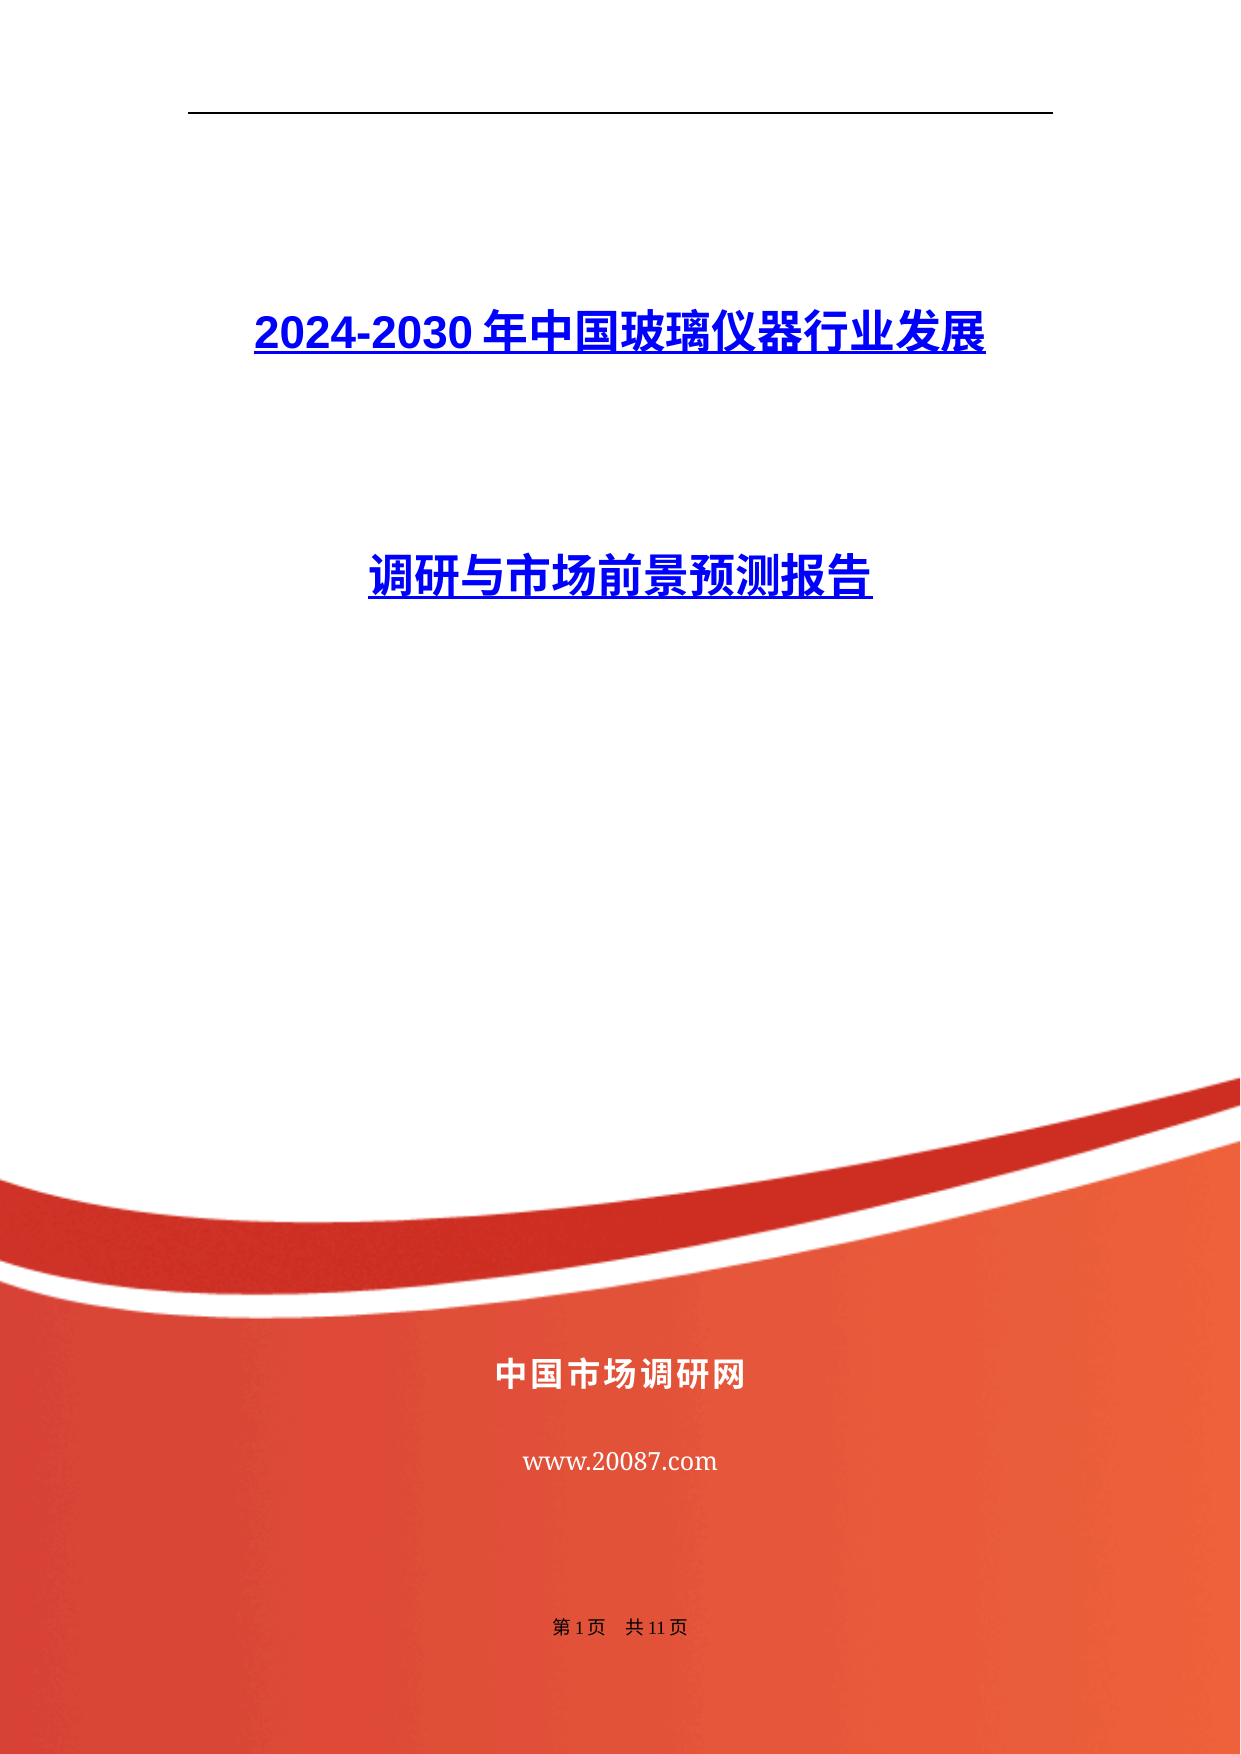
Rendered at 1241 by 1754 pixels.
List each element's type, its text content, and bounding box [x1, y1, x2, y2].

text www.20087.com [187, 1428, 1053, 1493]
subtitle 中国市场调研网 [187, 1339, 1053, 1404]
picture [0, 1006, 1241, 1754]
table_header 2024-2030年中国玻璃仪器行业发展调研与市场前景预测报告 [188, 207, 1053, 773]
